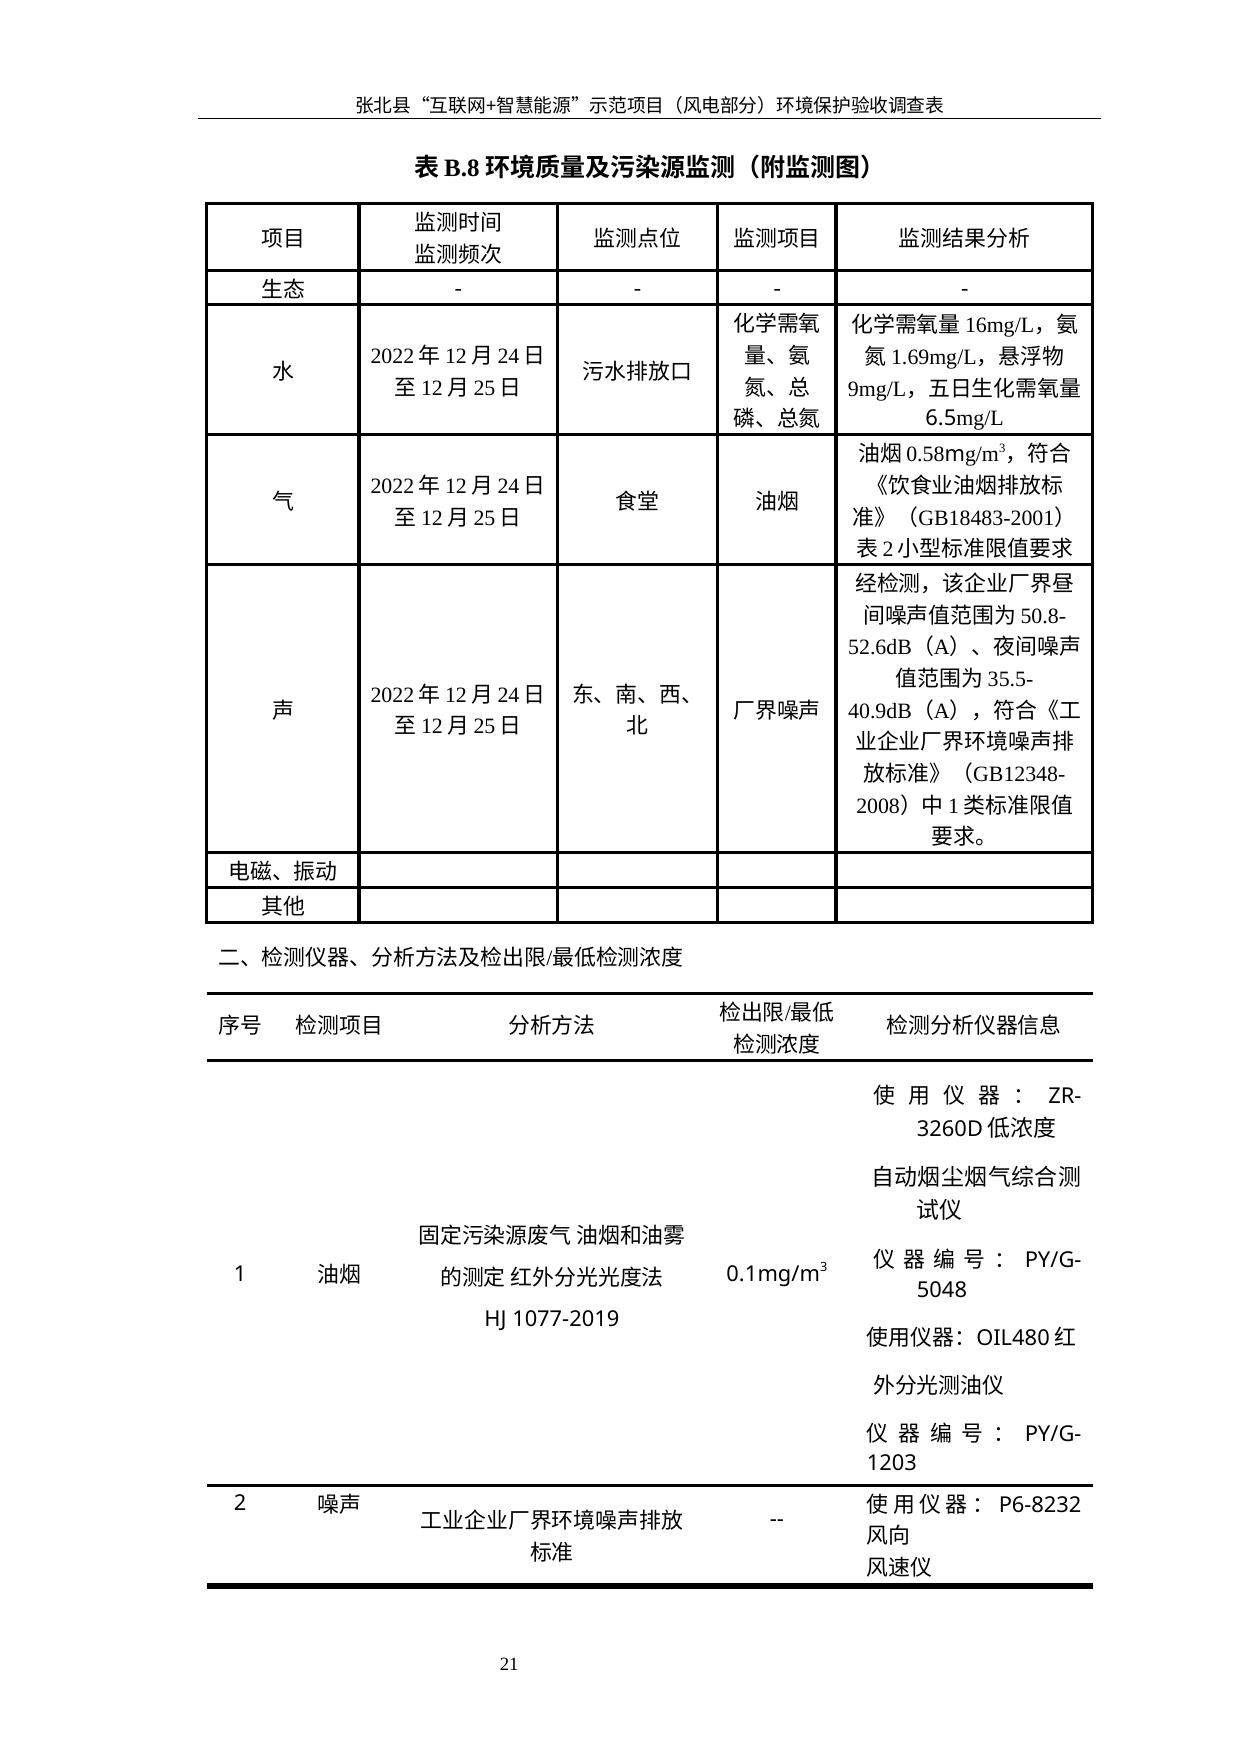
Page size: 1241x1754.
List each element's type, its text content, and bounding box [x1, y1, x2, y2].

table_cell 经检测，该企业厂界昼间噪声值范围为50.8-52.6dB（A）、夜间噪声值范围为35.5-40.9dB（A），符合《工业企业厂界环境噪声排放标准》（GB12348-2008）中1类标准限值要求。 [838, 566, 1091, 851]
table_cell - [361, 272, 556, 303]
table_cell 厂界噪声 [719, 566, 834, 851]
table_cell 声 [208, 566, 357, 851]
table_cell 电磁、振动 [208, 854, 357, 886]
table_cell [559, 854, 716, 886]
table_cell 其他 [208, 889, 357, 921]
table_cell [719, 854, 834, 886]
table_cell [361, 889, 556, 921]
table_cell 东、南、西、北 [559, 566, 716, 851]
table_cell 2022年12月24日至12月25日 [361, 436, 556, 563]
table_cell 污水排放口 [559, 306, 716, 433]
table_cell 水 [208, 306, 357, 433]
table_cell [559, 889, 716, 921]
table_cell 化学需氧量、氨氮、总磷、总氮 [719, 306, 834, 433]
table_cell 2022年12月24日至12月25日 [361, 566, 556, 851]
table_cell 油烟 [719, 436, 834, 563]
table_cell [719, 889, 834, 921]
table_header 监测时间 监测频次 [361, 205, 556, 268]
table_header 项目 [208, 205, 357, 268]
table_cell 食堂 [559, 436, 716, 563]
table_header 监测点位 [559, 205, 716, 268]
table_cell 油烟0.58mg/m3，符合《饮食业油烟排放标准》（GB18483-2001）表2小型标准限值要求 [838, 436, 1091, 563]
table_cell 气 [208, 436, 357, 563]
table_cell 化学需氧量16mg/L，氨氮1.69mg/L，悬浮物9mg/L，五日生化需氧量6.5mg/L [838, 306, 1091, 433]
table_cell - [719, 272, 834, 303]
text 表B.8 环境质量及污染源监测（附监测图） [207, 148, 1093, 184]
table_header 监测结果分析 [838, 205, 1091, 268]
table_cell 生态 [208, 272, 357, 303]
table_cell [361, 854, 556, 886]
table_cell - [838, 272, 1091, 303]
table_header 监测项目 [719, 205, 834, 268]
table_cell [207, 1487, 1093, 1583]
table_cell 2022年12月24日至12月25日 [361, 306, 556, 433]
table_cell [838, 889, 1091, 921]
table_cell [838, 854, 1091, 886]
table_cell - [559, 272, 716, 303]
